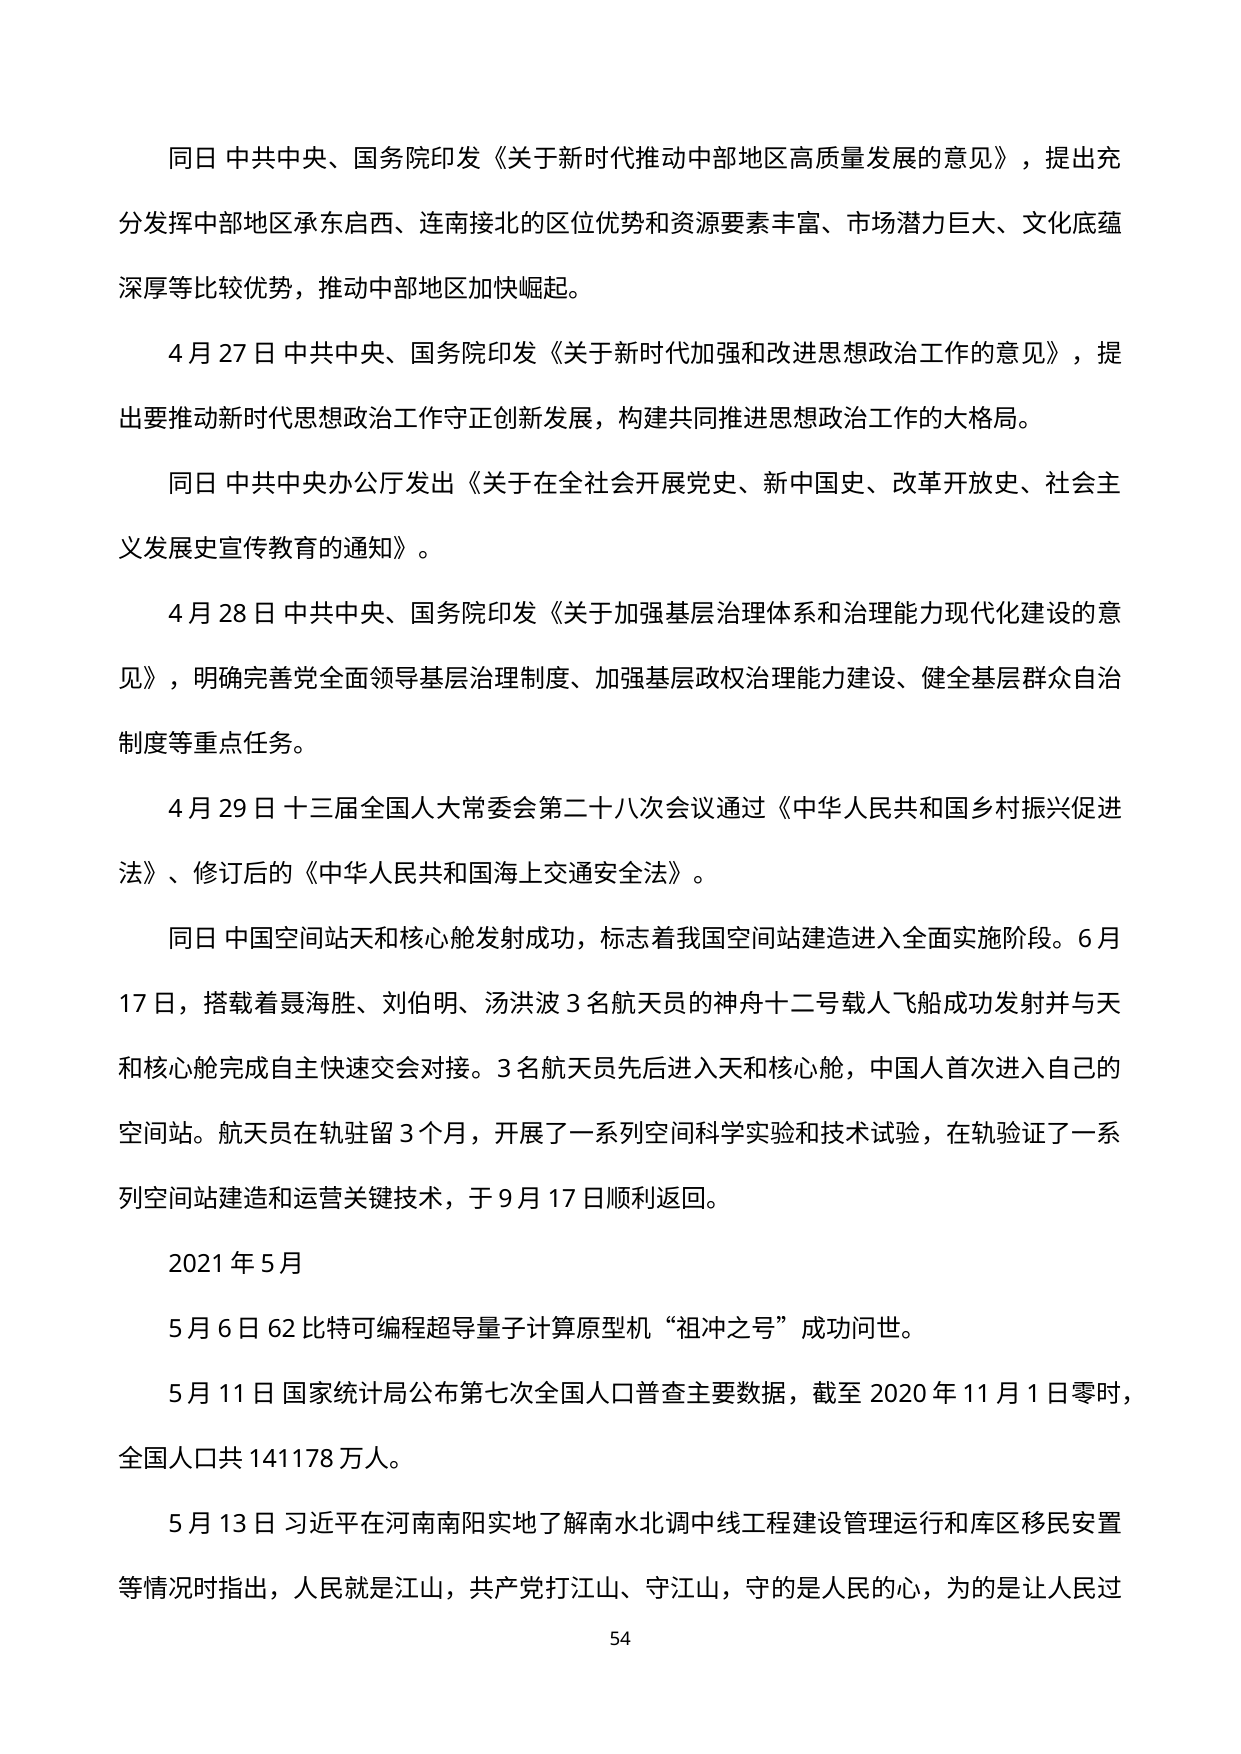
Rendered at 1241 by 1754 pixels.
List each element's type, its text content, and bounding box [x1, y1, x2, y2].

text 2021年5月 [118, 1229, 1122, 1294]
text 同日 中共中央办公厅发出《关于在全社会开展党史、新中国史、改革开放史、社会主义发展史宣传教育的通知》。 [118, 449, 1122, 579]
text 5月11日 国家统计局公布第七次全国人口普查主要数据，截至2020年11月1日零时，全国人口共141178万人。 [118, 1359, 1122, 1489]
text 4月28日 中共中央、国务院印发《关于加强基层治理体系和治理能力现代化建设的意见》，明确完善党全面领导基层治理制度、加强基层政权治理能力建设、健全基层群众自治制度等重点任务。 [118, 579, 1122, 774]
text 4月27日 中共中央、国务院印发《关于新时代加强和改进思想政治工作的意见》，提出要推动新时代思想政治工作守正创新发展，构建共同推进思想政治工作的大格局。 [118, 319, 1122, 449]
text 5月6日 62比特可编程超导量子计算原型机“祖冲之号”成功问世。 [118, 1294, 1122, 1359]
text 同日 中共中央、国务院印发《关于新时代推动中部地区高质量发展的意见》，提出充分发挥中部地区承东启西、连南接北的区位优势和资源要素丰富、市场潜力巨大、文化底蕴深厚等比较优势，推动中部地区加快崛起。 [118, 124, 1122, 319]
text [118, 1489, 1122, 1619]
text 4月29日 十三届全国人大常委会第二十八次会议通过《中华人民共和国乡村振兴促进法》、修订后的《中华人民共和国海上交通安全法》。 [118, 774, 1122, 904]
text 同日 中国空间站天和核心舱发射成功，标志着我国空间站建造进入全面实施阶段。6月17日，搭载着聂海胜、刘伯明、汤洪波3名航天员的神舟十二号载人飞船成功发射并与天和核心舱完成自主快速交会对接。3名航天员先后进入天和核心舱，中国人首次进入自己的空间站。航天员在轨驻留3个月，开展了一系列空间科学实验和技术试验，在轨验证了一系列空间站建造和运营关键技术，于9月17日顺利返回。 [118, 904, 1122, 1229]
